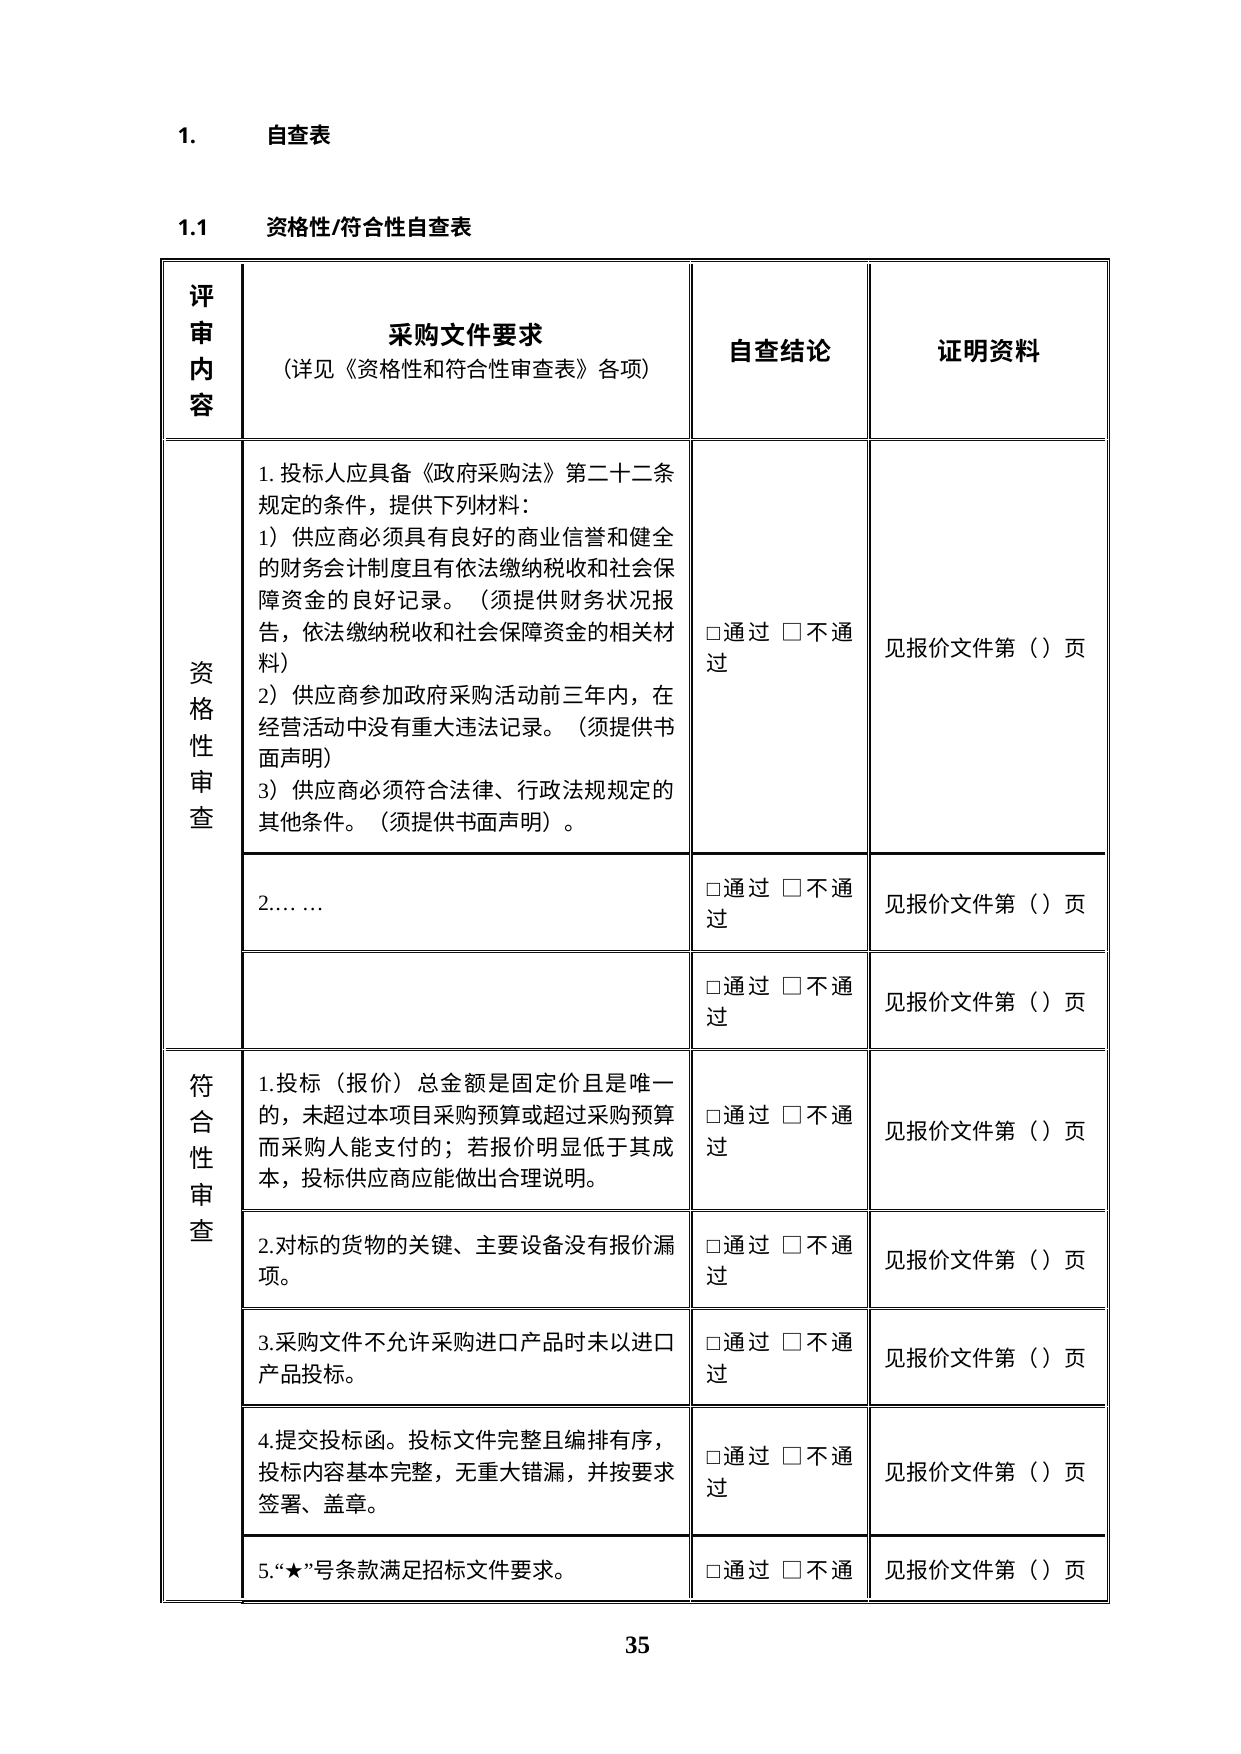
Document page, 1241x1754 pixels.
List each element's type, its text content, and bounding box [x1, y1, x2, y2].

table_cell 资格性审查 [164, 438, 241, 1048]
table_cell 见报价文件第（ ）页 [869, 1307, 1108, 1404]
subtitle 自查表 [177, 118, 1092, 150]
table_cell □通过 □不通过 [693, 441, 867, 852]
table_cell 1.投标（报价）总金额是固定价且是唯一的，未超过本项目采购预算或超过采购预算而采购人能支付的；若报价明显低于其成本，投标供应商应能做出合理说明。 [244, 1051, 689, 1209]
table_cell 见报价文件第（ ）页 [871, 438, 1107, 852]
table_cell □通过 □不通过 [693, 1212, 867, 1307]
subtitle 1.1 资格性/符合性自查表 [177, 210, 1092, 242]
table_cell 见报价文件第（ ）页 [869, 1534, 1107, 1600]
table_cell 见报价文件第（ ）页 [869, 1048, 1108, 1209]
table_cell □通过 □不通过 [691, 1534, 869, 1600]
table_cell □通过 □不通过 [693, 855, 867, 950]
table_cell □通过 □不通过 [693, 953, 867, 1048]
table_cell 见报价文件第（ ）页 [869, 1209, 1108, 1307]
table_header 证明资料 [869, 262, 1107, 437]
table_header 评审内容 [164, 262, 242, 437]
table_cell 符合性审查 [162, 1048, 242, 1600]
table_cell 4.提交投标函。投标文件完整且编排有序，投标内容基本完整，无重大错漏，并按要求签署、盖章。 [244, 1408, 689, 1534]
table_cell 见报价文件第（ ）页 [871, 1404, 1107, 1534]
table_header 自查结论 [691, 260, 869, 437]
table_cell [244, 953, 689, 1048]
table_cell □通过 □不通过 [693, 1310, 867, 1404]
table_cell 2.对标的货物的关键、主要设备没有报价漏项。 [244, 1212, 689, 1307]
table_cell 3.采购文件不允许采购进口产品时未以进口产品投标。 [244, 1310, 689, 1404]
table_cell 2.… … [244, 855, 689, 950]
table_cell □通过 □不通过 [693, 1051, 867, 1209]
table_cell 见报价文件第（ ）页 [871, 852, 1107, 950]
table_cell 1. 投标人应具备《政府采购法》第二十二条规定的条件，提供下列材料： 1）供应商必须具有良好的商业信誉和健全的财务会计制度且有依法缴纳税收和社会保障资金的良好记录。（须提供财务状况报告，依法缴纳税收和社会保障资金的相关材料） 2）供应商参加政府采购活动前三年内，在经营活动中没有重大违法记录。（须提供书面声明） 3）供应商必须符合法律、行政法规规定的其他条件。（须提供书面声明）。 [244, 441, 689, 852]
table_cell □通过 □不通过 [693, 1408, 867, 1534]
table_cell 见报价文件第（ ）页 [869, 950, 1108, 1048]
table_header 采购文件要求 （详见《资格性和符合性审查表》各项） [242, 260, 691, 437]
table_cell 5.“★”号条款满足招标文件要求。 [242, 1534, 691, 1600]
